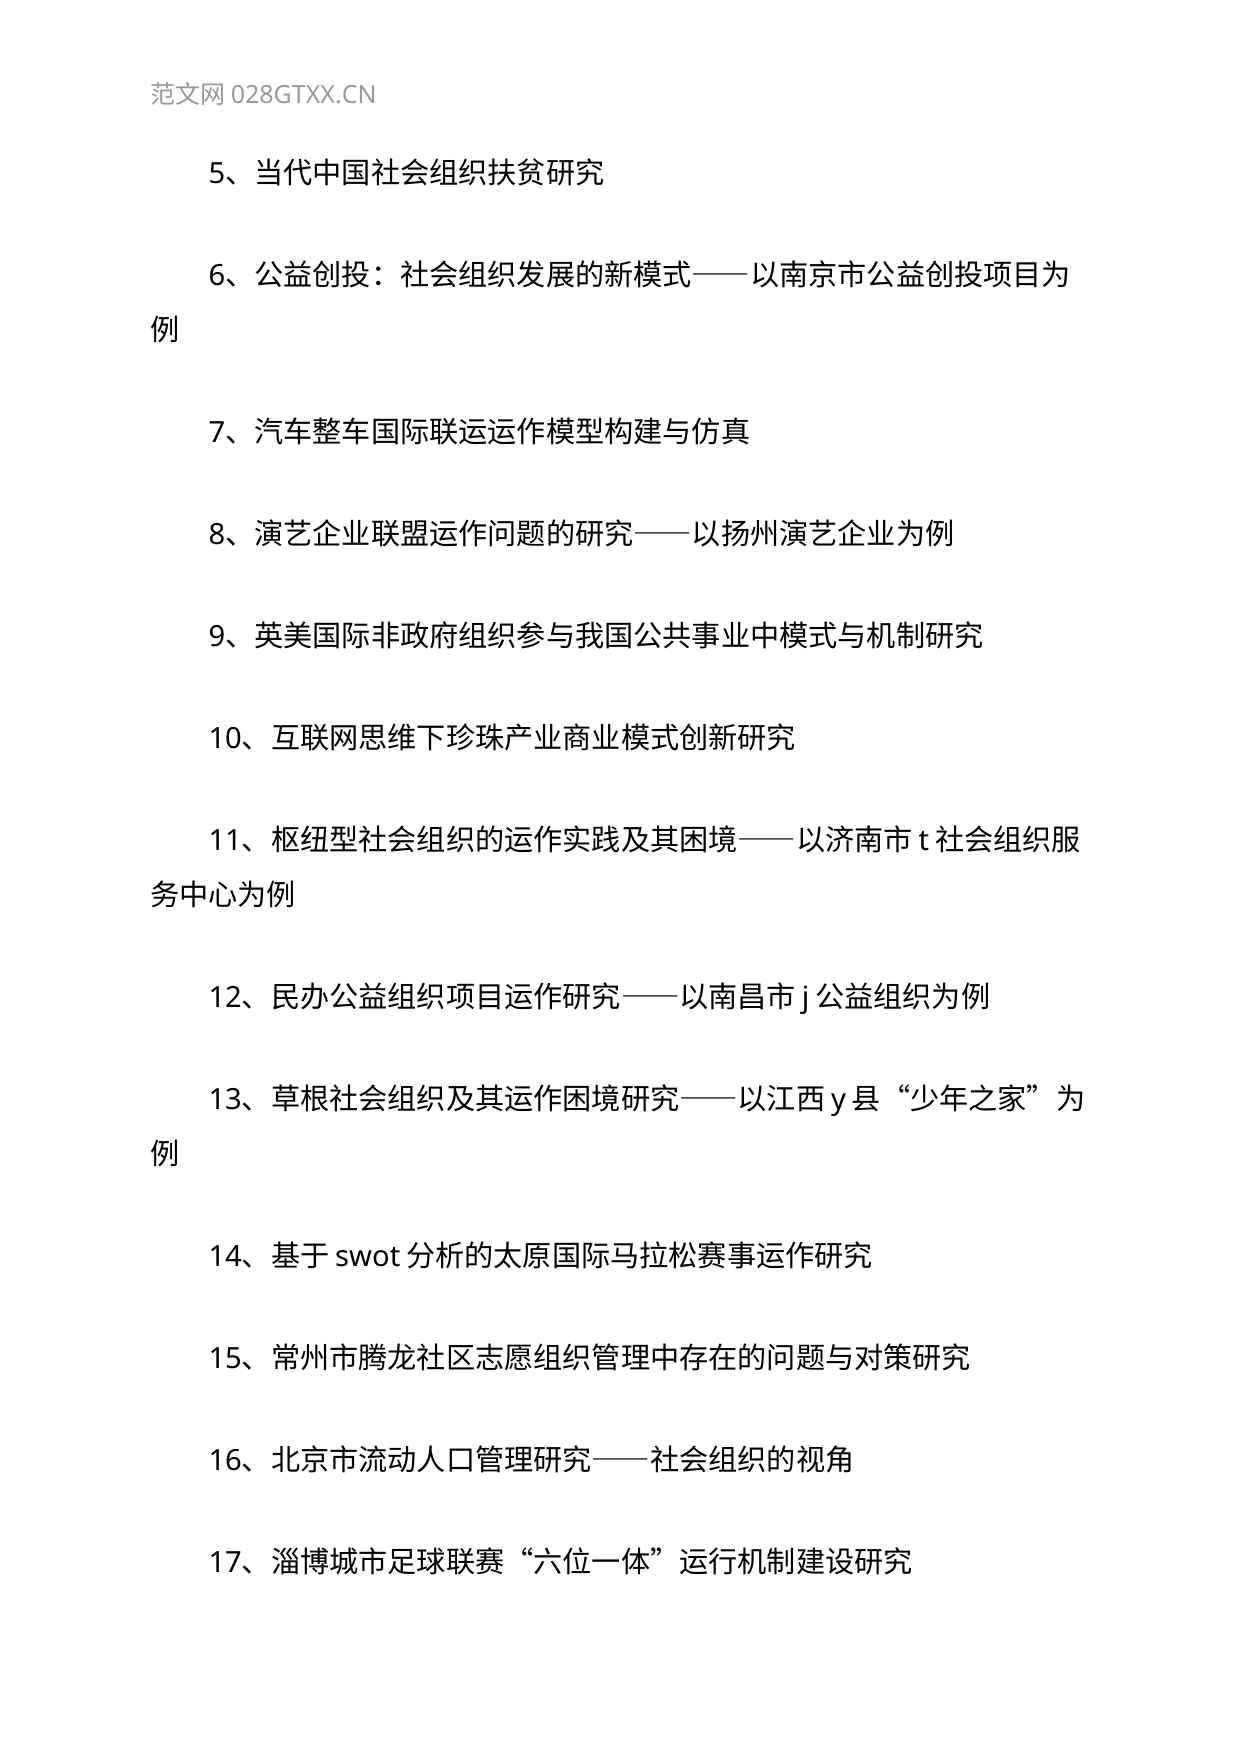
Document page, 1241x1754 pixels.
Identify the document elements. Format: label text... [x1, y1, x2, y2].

text 9、英美国际非政府组织参与我国公共事业中模式与机制研究 [150, 613, 1090, 655]
text 12、民办公益组织项目运作研究——以南昌市j公益组织为例 [150, 973, 1090, 1016]
text 10、互联网思维下珍珠产业商业模式创新研究 [150, 715, 1090, 757]
text 13、草根社会组织及其运作困境研究——以江西y县“少年之家”为例 [150, 1075, 1090, 1173]
text 14、基于swot分析的太原国际马拉松赛事运作研究 [150, 1232, 1090, 1274]
text 11、枢纽型社会组织的运作实践及其困境——以济南市t社会组织服务中心为例 [150, 817, 1090, 914]
text 7、汽车整车国际联运运作模型构建与仿真 [150, 409, 1090, 451]
text 15、常州市腾龙社区志愿组织管理中存在的问题与对策研究 [150, 1334, 1090, 1377]
text 17、淄博城市足球联赛“六位一体”运行机制建设研究 [150, 1538, 1090, 1581]
text 6、公益创投：社会组织发展的新模式——以南京市公益创投项目为例 [150, 252, 1090, 349]
text 8、演艺企业联盟运作问题的研究——以扬州演艺企业为例 [150, 511, 1090, 553]
text 5、当代中国社会组织扶贫研究 [150, 150, 1090, 192]
text 16、北京市流动人口管理研究——社会组织的视角 [150, 1436, 1090, 1478]
